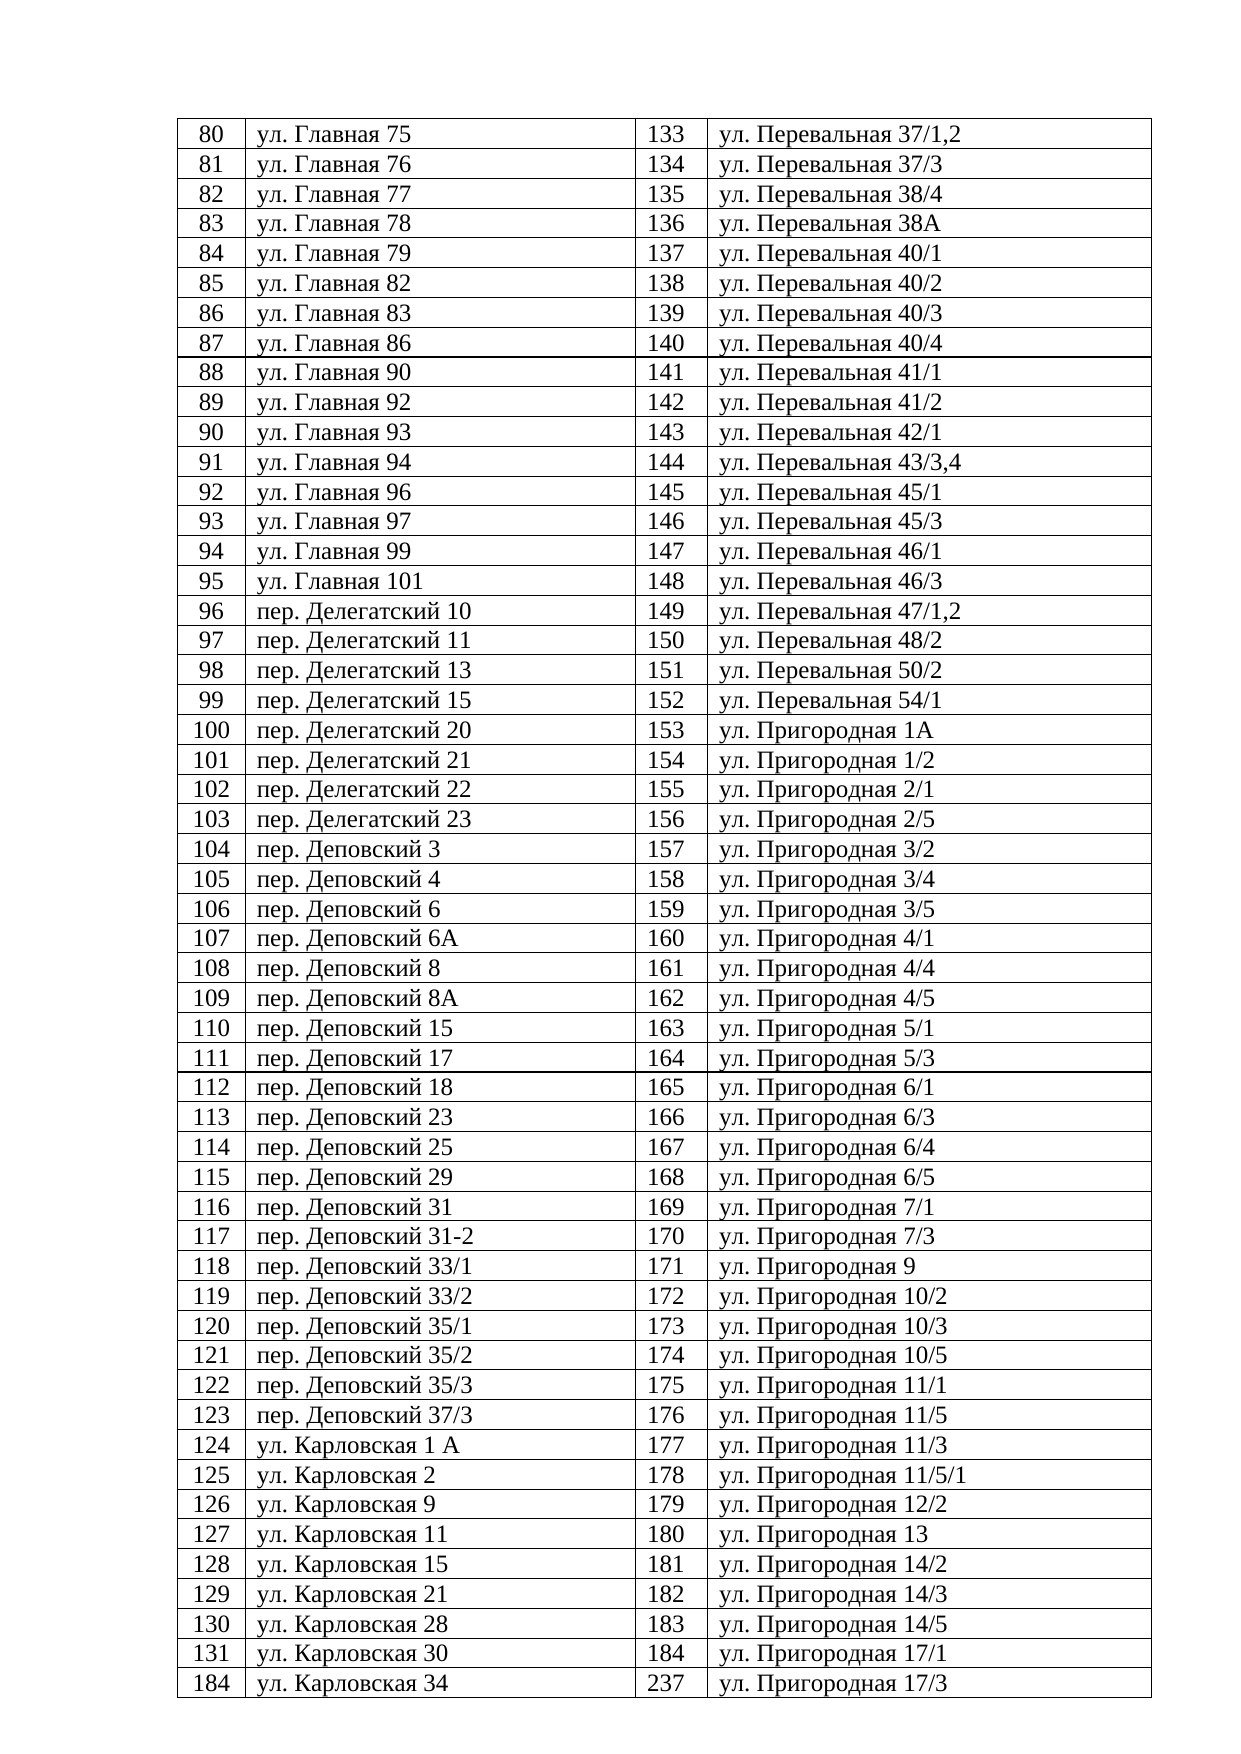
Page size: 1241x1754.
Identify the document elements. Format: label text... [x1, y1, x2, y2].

table_cell 85 [178, 268, 245, 297]
table_cell ул. Пригородная 1А [708, 715, 1151, 744]
table_cell пер. Деповский 33/2 [246, 1281, 635, 1310]
table_cell ул. Перевальная 45/3 [708, 506, 1151, 535]
table_cell пер. Деповский 29 [246, 1162, 635, 1191]
table_cell пер. Деповский 4 [246, 864, 635, 893]
table_cell 142 [636, 387, 707, 416]
table_cell 112 [178, 1073, 245, 1101]
table_cell 99 [178, 685, 245, 714]
table_cell ул. Главная 78 [246, 209, 635, 237]
table_cell пер. Деповский 25 [246, 1132, 635, 1161]
table_cell 119 [178, 1281, 245, 1310]
table_cell 98 [178, 655, 245, 684]
table_cell 114 [178, 1132, 245, 1161]
table_cell ул. Главная 83 [246, 298, 635, 327]
table_cell ул. Карловская 11 [246, 1519, 635, 1548]
table_cell ул. Пригородная 9 [708, 1251, 1151, 1280]
table_cell пер. Делегатский 15 [246, 685, 635, 714]
table_cell 146 [636, 506, 707, 535]
table_cell 130 [178, 1609, 245, 1637]
table_cell 94 [178, 536, 245, 565]
table_cell ул. Карловская 30 [246, 1639, 635, 1667]
table_cell 126 [178, 1490, 245, 1518]
table_cell 179 [636, 1490, 707, 1518]
table_cell ул. Перевальная 48/2 [708, 626, 1151, 654]
table_cell ул. Пригородная 3/5 [708, 894, 1151, 922]
table_cell пер. Деповский 37/3 [246, 1400, 635, 1429]
table_cell ул. Пригородная 12/2 [708, 1490, 1151, 1518]
table_cell 237 [636, 1668, 707, 1697]
table_cell 81 [178, 149, 245, 178]
table_cell 108 [178, 953, 245, 982]
table_cell ул. Карловская 1 А [246, 1430, 635, 1459]
table_cell 169 [636, 1192, 707, 1220]
table_cell ул. Перевальная 38/4 [708, 179, 1151, 207]
table_cell ул. Главная 90 [246, 358, 635, 386]
table_cell 163 [636, 1013, 707, 1042]
table_cell ул. Пригородная 13 [708, 1519, 1151, 1548]
table_cell ул. Перевальная 40/2 [708, 268, 1151, 297]
table_cell пер. Деповский 15 [246, 1013, 635, 1042]
table_cell пер. Деповский 31-2 [246, 1221, 635, 1250]
table_cell ул. Пригородная 6/4 [708, 1132, 1151, 1161]
table_cell 90 [178, 417, 245, 446]
table_cell 147 [636, 536, 707, 565]
table_cell пер. Деповский 3 [246, 834, 635, 863]
table_cell 122 [178, 1370, 245, 1399]
table_cell пер. Деповский 6А [246, 924, 635, 952]
table_cell ул. Пригородная 2/5 [708, 804, 1151, 833]
table_cell 154 [636, 745, 707, 773]
table_cell 100 [178, 715, 245, 744]
table_cell ул. Карловская 15 [246, 1549, 635, 1578]
table_cell ул. Пригородная 6/3 [708, 1102, 1151, 1131]
table_cell ул. Карловская 21 [246, 1579, 635, 1608]
table_cell 86 [178, 298, 245, 327]
table_cell 124 [178, 1430, 245, 1459]
table_cell 131 [178, 1639, 245, 1667]
table_cell 96 [178, 596, 245, 624]
table_cell пер. Деповский 35/3 [246, 1370, 635, 1399]
table_cell 84 [178, 238, 245, 267]
table_cell 123 [178, 1400, 245, 1429]
table_cell ул. Главная 94 [246, 447, 635, 476]
table_cell 180 [636, 1519, 707, 1548]
table_cell 87 [178, 328, 245, 356]
table_cell 156 [636, 804, 707, 833]
table_cell ул. Пригородная 4/5 [708, 983, 1151, 1012]
table_cell 133 [636, 119, 707, 148]
table_cell ул. Карловская 34 [246, 1668, 635, 1697]
table_cell 101 [178, 745, 245, 773]
table_cell ул. Пригородная 3/2 [708, 834, 1151, 863]
table_cell пер. Деповский 8 [246, 953, 635, 982]
table_cell 177 [636, 1430, 707, 1459]
table_cell ул. Главная 92 [246, 387, 635, 416]
table_cell ул. Главная 93 [246, 417, 635, 446]
table_cell ул. Перевальная 41/2 [708, 387, 1151, 416]
table_cell ул. Перевальная 47/1,2 [708, 596, 1151, 624]
table_cell 103 [178, 804, 245, 833]
table_cell 184 [178, 1668, 245, 1697]
table_cell пер. Деповский 8А [246, 983, 635, 1012]
table_cell ул. Перевальная 38А [708, 209, 1151, 237]
table_cell 83 [178, 209, 245, 237]
table_cell 167 [636, 1132, 707, 1161]
table_cell пер. Делегатский 20 [246, 715, 635, 744]
table_cell 184 [636, 1639, 707, 1667]
table_cell пер. Делегатский 23 [246, 804, 635, 833]
table_cell ул. Пригородная 5/1 [708, 1013, 1151, 1042]
table_cell 82 [178, 179, 245, 207]
table_cell ул. Пригородная 7/1 [708, 1192, 1151, 1220]
table_cell 105 [178, 864, 245, 893]
table_cell пер. Деповский 35/2 [246, 1341, 635, 1369]
table_cell ул. Перевальная 45/1 [708, 477, 1151, 505]
table_cell 161 [636, 953, 707, 982]
table_cell 173 [636, 1311, 707, 1339]
table_cell ул. Главная 77 [246, 179, 635, 207]
table_cell пер. Делегатский 22 [246, 775, 635, 803]
table_cell 155 [636, 775, 707, 803]
table_cell пер. Деповский 35/1 [246, 1311, 635, 1339]
table_cell 110 [178, 1013, 245, 1042]
table_cell пер. Деповский 17 [246, 1043, 635, 1071]
table_cell ул. Пригородная 17/3 [708, 1668, 1151, 1697]
table_cell 149 [636, 596, 707, 624]
table_cell 140 [636, 328, 707, 356]
table_cell 183 [636, 1609, 707, 1637]
table_cell 144 [636, 447, 707, 476]
table_cell ул. Перевальная 50/2 [708, 655, 1151, 684]
table_cell ул. Перевальная 40/3 [708, 298, 1151, 327]
table_cell 136 [636, 209, 707, 237]
table_cell 152 [636, 685, 707, 714]
table_cell ул. Главная 99 [246, 536, 635, 565]
table_cell 150 [636, 626, 707, 654]
table_cell ул. Карловская 9 [246, 1490, 635, 1518]
table_cell ул. Пригородная 3/4 [708, 864, 1151, 893]
table_cell ул. Главная 97 [246, 506, 635, 535]
table_cell 89 [178, 387, 245, 416]
table_cell 135 [636, 179, 707, 207]
table_cell пер. Деповский 18 [246, 1073, 635, 1101]
table_cell ул. Пригородная 7/3 [708, 1221, 1151, 1250]
table_cell 102 [178, 775, 245, 803]
table_cell 121 [178, 1341, 245, 1369]
table_cell 137 [636, 238, 707, 267]
table_cell 95 [178, 566, 245, 595]
table_cell ул. Главная 75 [246, 119, 635, 148]
table_cell пер. Делегатский 10 [246, 596, 635, 624]
table_cell 113 [178, 1102, 245, 1131]
table_cell ул. Главная 76 [246, 149, 635, 178]
table_cell 141 [636, 358, 707, 386]
table_cell ул. Перевальная 43/3,4 [708, 447, 1151, 476]
table_cell 125 [178, 1460, 245, 1488]
table_cell ул. Пригородная 10/5 [708, 1341, 1151, 1369]
table_cell 168 [636, 1162, 707, 1191]
table_cell пер. Деповский 23 [246, 1102, 635, 1131]
table_cell ул. Пригородная 1/2 [708, 745, 1151, 773]
table_cell 115 [178, 1162, 245, 1191]
table_cell ул. Пригородная 17/1 [708, 1639, 1151, 1667]
table_cell 139 [636, 298, 707, 327]
table_cell ул. Перевальная 40/4 [708, 328, 1151, 356]
table_cell 159 [636, 894, 707, 922]
table_cell 88 [178, 358, 245, 386]
table_cell ул. Карловская 28 [246, 1609, 635, 1637]
table_cell ул. Пригородная 6/5 [708, 1162, 1151, 1191]
table_cell 128 [178, 1549, 245, 1578]
table_cell ул. Пригородная 4/1 [708, 924, 1151, 952]
table_cell 170 [636, 1221, 707, 1250]
table_cell ул. Пригородная 10/3 [708, 1311, 1151, 1339]
table_cell 120 [178, 1311, 245, 1339]
table_cell 175 [636, 1370, 707, 1399]
table_cell 157 [636, 834, 707, 863]
table_cell 138 [636, 268, 707, 297]
table_cell 127 [178, 1519, 245, 1548]
table_cell ул. Пригородная 11/1 [708, 1370, 1151, 1399]
table_cell пер. Деповский 33/1 [246, 1251, 635, 1280]
table_cell ул. Перевальная 54/1 [708, 685, 1151, 714]
table_cell 178 [636, 1460, 707, 1488]
table_cell 160 [636, 924, 707, 952]
table_cell ул. Главная 82 [246, 268, 635, 297]
table_cell 182 [636, 1579, 707, 1608]
table_cell 153 [636, 715, 707, 744]
table_cell ул. Перевальная 46/3 [708, 566, 1151, 595]
table_cell 116 [178, 1192, 245, 1220]
table_cell пер. Делегатский 21 [246, 745, 635, 773]
table_cell 174 [636, 1341, 707, 1369]
table_cell 172 [636, 1281, 707, 1310]
table_cell 143 [636, 417, 707, 446]
table_cell 109 [178, 983, 245, 1012]
table_cell ул. Перевальная 42/1 [708, 417, 1151, 446]
table_cell ул. Главная 86 [246, 328, 635, 356]
table_cell ул. Главная 101 [246, 566, 635, 595]
table_cell 91 [178, 447, 245, 476]
table_cell 162 [636, 983, 707, 1012]
table_cell ул. Перевальная 40/1 [708, 238, 1151, 267]
table_cell 134 [636, 149, 707, 178]
table_cell 80 [178, 119, 245, 148]
table_cell 92 [178, 477, 245, 505]
table_cell 117 [178, 1221, 245, 1250]
table_cell 107 [178, 924, 245, 952]
table_cell 106 [178, 894, 245, 922]
table_cell ул. Главная 79 [246, 238, 635, 267]
table_cell ул. Перевальная 46/1 [708, 536, 1151, 565]
table_cell ул. Пригородная 14/3 [708, 1579, 1151, 1608]
table_cell ул. Пригородная 11/3 [708, 1430, 1151, 1459]
table_cell 166 [636, 1102, 707, 1131]
table_cell ул. Пригородная 6/1 [708, 1073, 1151, 1101]
table_cell ул. Пригородная 14/2 [708, 1549, 1151, 1578]
table_cell 165 [636, 1073, 707, 1101]
table_cell пер. Делегатский 13 [246, 655, 635, 684]
table_cell ул. Пригородная 2/1 [708, 775, 1151, 803]
table_cell 97 [178, 626, 245, 654]
table_cell ул. Пригородная 10/2 [708, 1281, 1151, 1310]
table_cell ул. Перевальная 41/1 [708, 358, 1151, 386]
table_cell 111 [178, 1043, 245, 1071]
table_cell ул. Пригородная 14/5 [708, 1609, 1151, 1637]
table_cell 93 [178, 506, 245, 535]
table_cell ул. Пригородная 4/4 [708, 953, 1151, 982]
table_cell ул. Главная 96 [246, 477, 635, 505]
table_cell 104 [178, 834, 245, 863]
table_cell 181 [636, 1549, 707, 1578]
table_cell ул. Карловская 2 [246, 1460, 635, 1488]
table_cell ул. Пригородная 11/5 [708, 1400, 1151, 1429]
table_cell ул. Пригородная 5/3 [708, 1043, 1151, 1071]
table_cell 145 [636, 477, 707, 505]
table_cell 151 [636, 655, 707, 684]
table_cell ул. Перевальная 37/1,2 [708, 119, 1151, 148]
table_cell пер. Деповский 6 [246, 894, 635, 922]
table_cell 158 [636, 864, 707, 893]
table_cell 118 [178, 1251, 245, 1280]
table_cell 129 [178, 1579, 245, 1608]
table_cell пер. Делегатский 11 [246, 626, 635, 654]
table_cell 176 [636, 1400, 707, 1429]
table_cell 164 [636, 1043, 707, 1071]
table_cell ул. Пригородная 11/5/1 [708, 1460, 1151, 1488]
table_cell 148 [636, 566, 707, 595]
table_cell 171 [636, 1251, 707, 1280]
table_cell пер. Деповский 31 [246, 1192, 635, 1220]
table_cell ул. Перевальная 37/3 [708, 149, 1151, 178]
